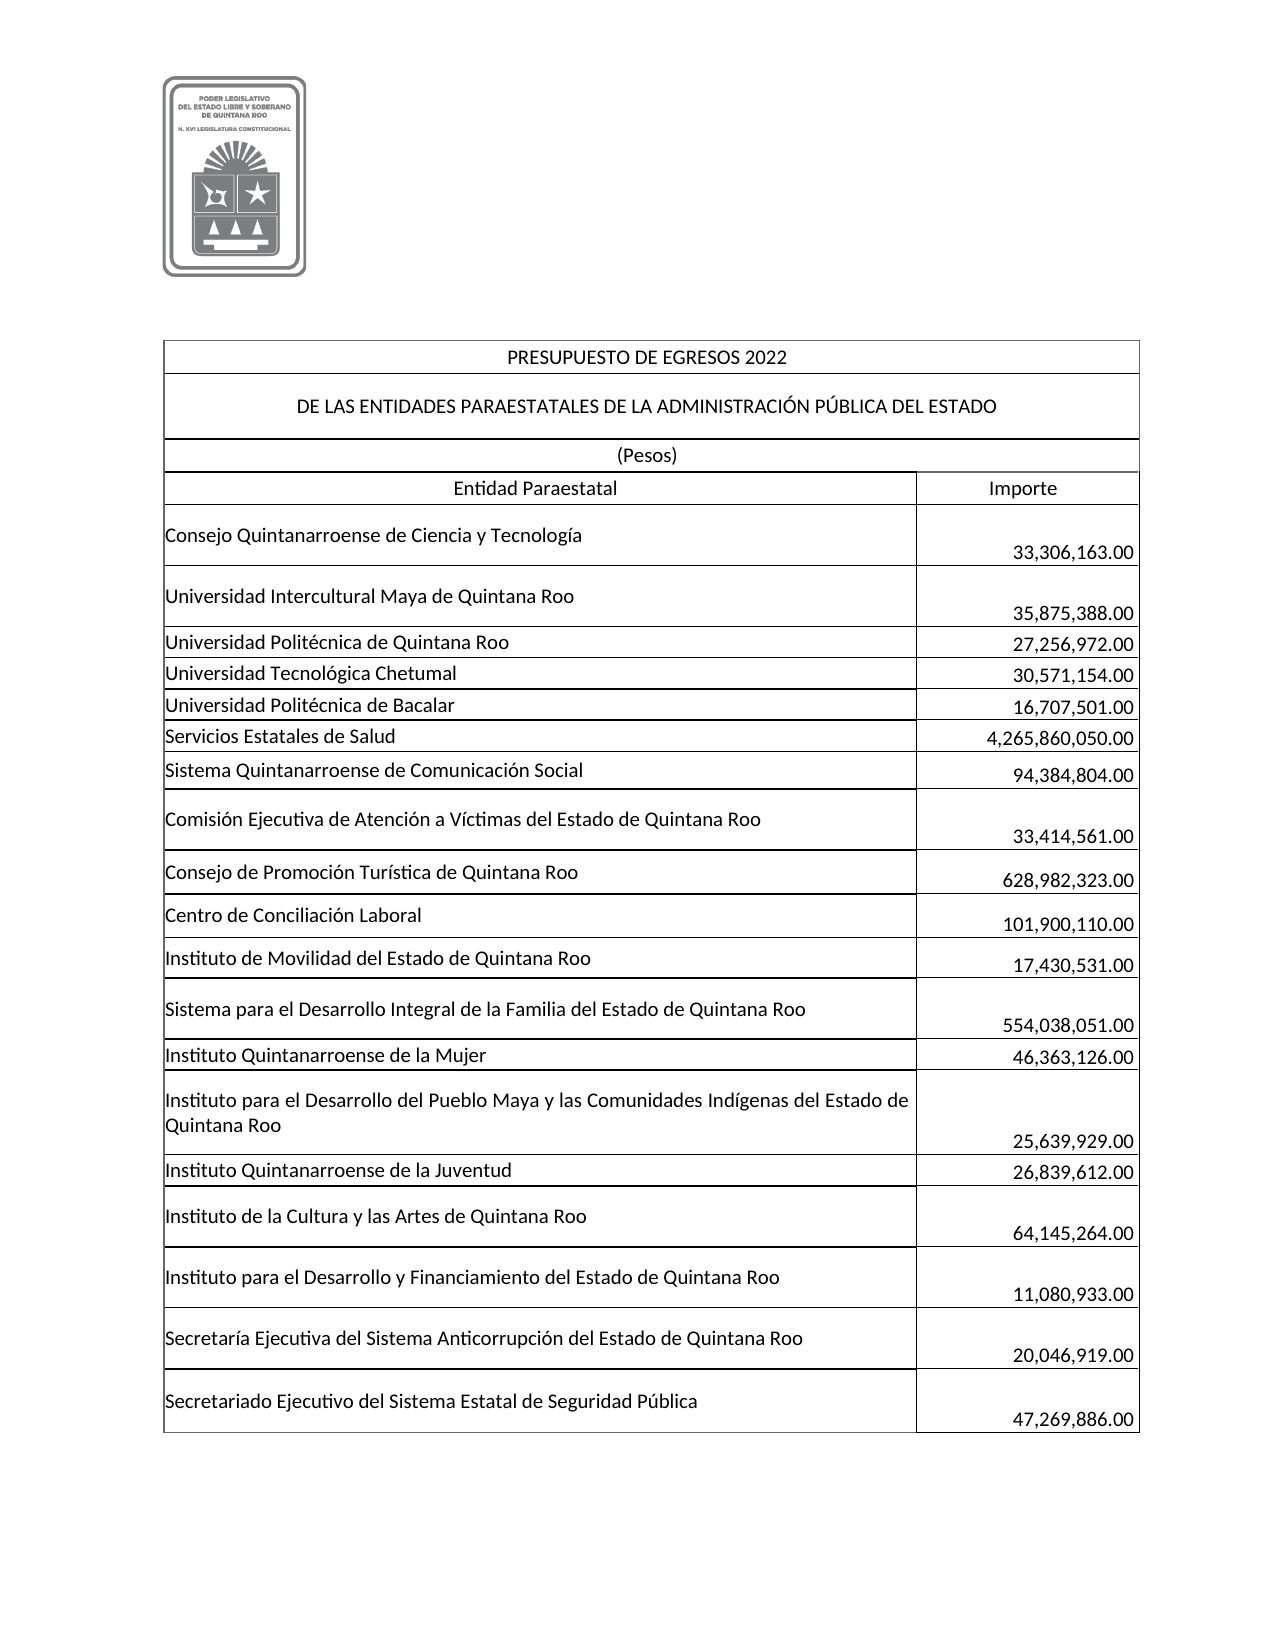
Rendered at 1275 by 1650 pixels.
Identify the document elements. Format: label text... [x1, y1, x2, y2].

table_cell 101,900,110.00 [917, 893, 1139, 937]
table_cell 17,430,531.00 [917, 937, 1139, 977]
table_cell Servicios Estatales de Salud [165, 721, 916, 751]
table_cell Sistema Quintanarroense de Comunicación Social [165, 752, 916, 788]
table_cell Instituto Quintanarroense de la Mujer [165, 1040, 916, 1069]
table_cell 20,046,919.00 [917, 1307, 1139, 1368]
table_cell 30,571,154.00 [917, 657, 1139, 688]
table_cell 4,265,860,050.00 [917, 719, 1139, 751]
table_cell 33,306,163.00 [917, 504, 1139, 565]
table_cell 11,080,933.00 [917, 1246, 1139, 1307]
table_cell 33,414,561.00 [917, 788, 1139, 849]
table_cell Universidad Politécnica de Bacalar [165, 690, 916, 719]
table_cell 94,384,804.00 [917, 751, 1139, 788]
table_cell Universidad Intercultural Maya de Quintana Roo [165, 566, 916, 626]
table_cell DE LAS ENTIDADES PARAESTATALES DE LA ADMINISTRACIÓN PÚBLICA DEL ESTADO [165, 374, 1139, 438]
table_header PRESUPUESTO DE EGRESOS 2022 [165, 341, 1139, 372]
table_cell 27,256,972.00 [917, 626, 1139, 657]
table_cell Sistema para el Desarrollo Integral de la Familia del Estado de Quintana Roo [165, 979, 916, 1038]
table_cell Centro de Conciliación Laboral [165, 895, 916, 937]
table_cell Universidad Politécnica de Quintana Roo [165, 627, 916, 657]
table_cell Importe [917, 471, 1139, 504]
table_cell Secretariado Ejecutivo del Sistema Estatal de Seguridad Pública [165, 1370, 916, 1432]
table_cell 554,038,051.00 [917, 977, 1139, 1038]
picture [162, 76, 307, 277]
table_cell Entidad Paraestatal [165, 473, 916, 504]
table_cell Instituto para el Desarrollo y Financiamiento del Estado de Quintana Roo [165, 1248, 916, 1307]
table_cell 35,875,388.00 [917, 565, 1139, 626]
table_cell Consejo de Promoción Turística de Quintana Roo [165, 851, 916, 893]
table_cell 47,269,886.00 [917, 1368, 1139, 1432]
table_cell 26,839,612.00 [917, 1154, 1139, 1185]
table_cell 46,363,126.00 [917, 1038, 1139, 1069]
table_cell 25,639,929.00 [917, 1069, 1139, 1154]
table_cell 628,982,323.00 [917, 849, 1139, 893]
table_cell Secretaría Ejecutiva del Sistema Anticorrupción del Estado de Quintana Roo [165, 1308, 916, 1368]
table_cell Consejo Quintanarroense de Ciencia y Tecnología [165, 505, 916, 565]
table_cell 64,145,264.00 [917, 1185, 1139, 1246]
table_cell Instituto de la Cultura y las Artes de Quintana Roo [165, 1187, 916, 1246]
table_cell 16,707,501.00 [917, 688, 1139, 719]
table_cell Instituto para el Desarrollo del Pueblo Maya y las Comunidades Indígenas del Estado de Quintana Roo [165, 1071, 916, 1154]
table_cell Instituto Quintanarroense de la Juventud [165, 1155, 916, 1185]
table_cell Universidad Tecnológica Chetumal [165, 658, 916, 688]
table_cell Instituto de Movilidad del Estado de Quintana Roo [165, 938, 916, 977]
table_cell Comisión Ejecutiva de Atención a Víctimas del Estado de Quintana Roo [165, 790, 916, 849]
table_cell (Pesos) [165, 440, 1139, 471]
